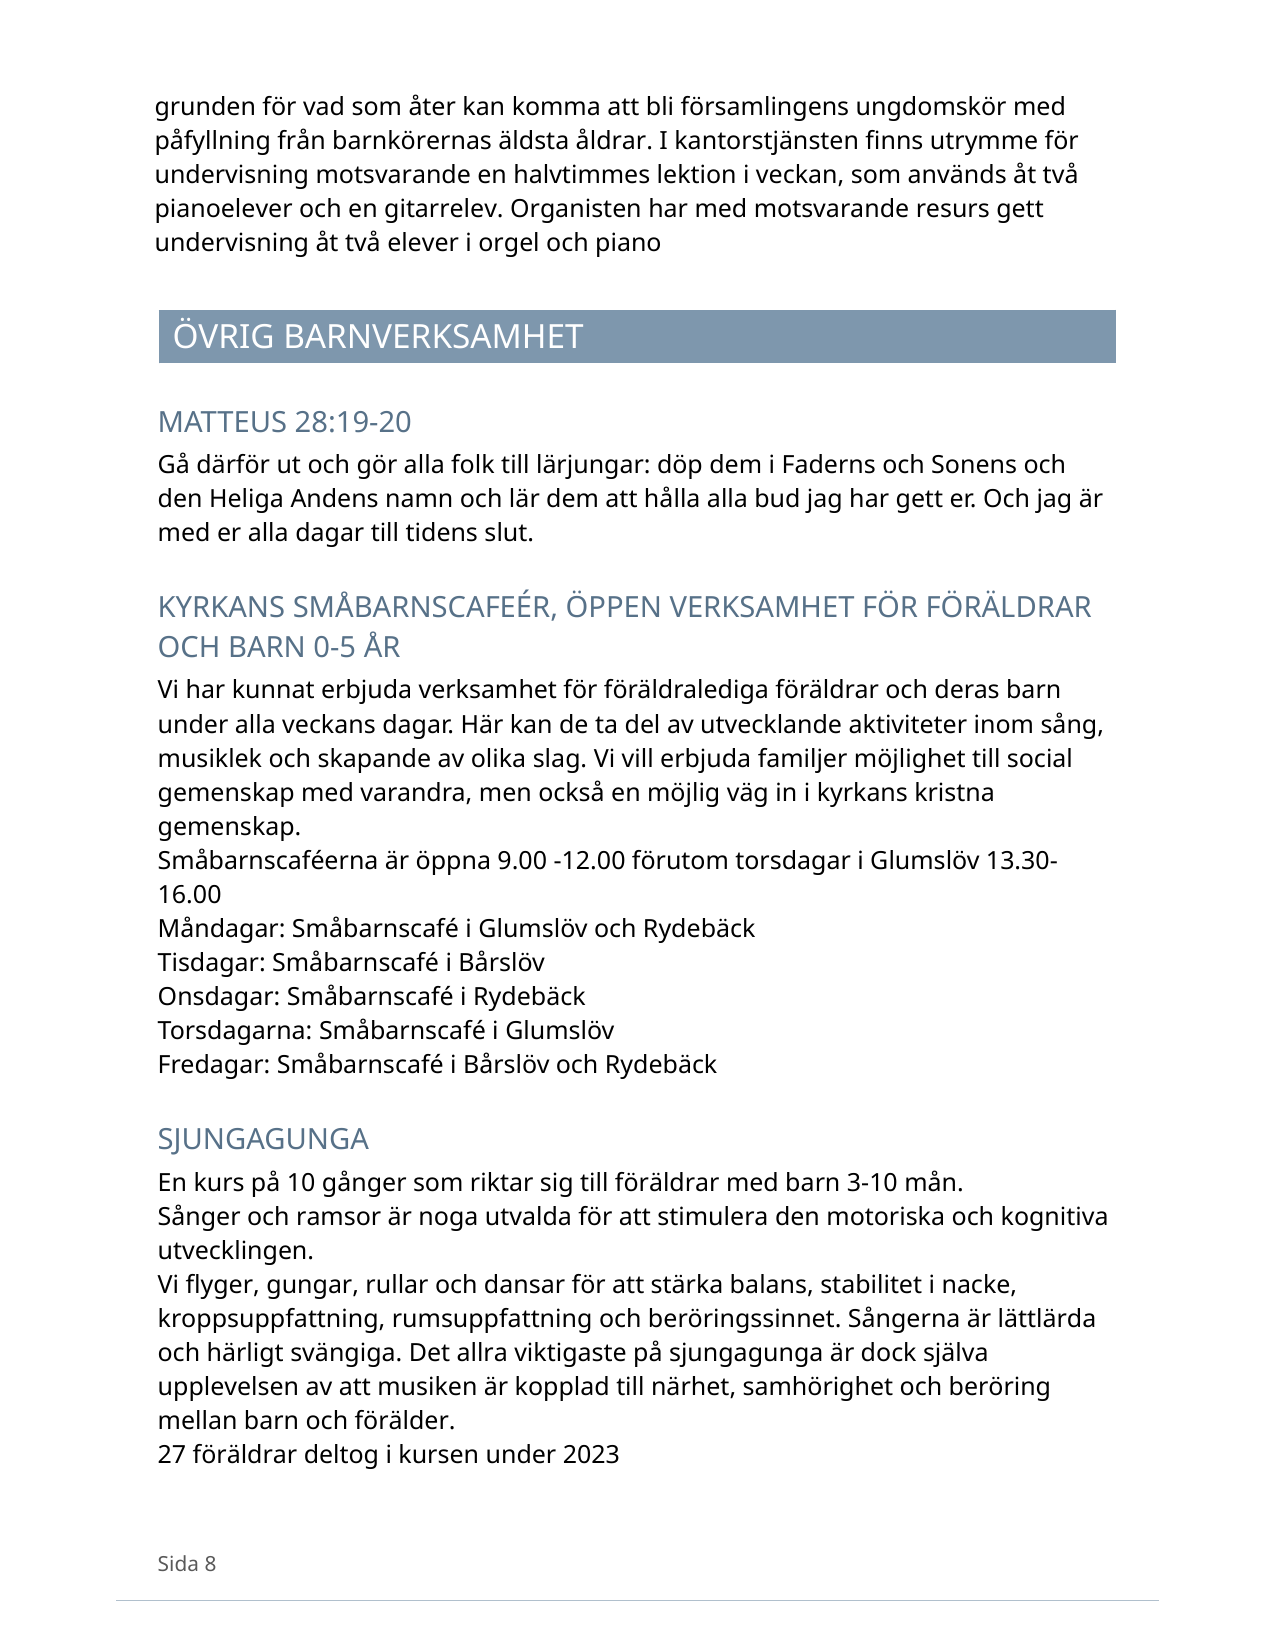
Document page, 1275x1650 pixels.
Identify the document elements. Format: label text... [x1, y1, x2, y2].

subtitle matteus 28:19-20 [157, 401, 1117, 441]
subtitle sjungagunga [157, 1118, 1117, 1158]
text Vi har kunnat erbjuda verksamhet för föräldralediga föräldrar och deras barn under alla veckans dagar. Här kan de ta del av utvecklande aktiviteter inom sång, musiklek och skapande av olika slag. Vi vill erbjuda familjer möjlighet till social gemenskap med varandra, men också en möjlig väg in i kyrkans kristna gemenskap. Småbarnscaféerna är öppna 9.00 -12.00 förutom torsdagar i Glumslöv 13.30- 16.00 Måndagar: Småbarnscafé i Glumslöv och Rydebäck Tisdagar: Småbarnscafé i Bårslöv Onsdagar: Småbarnscafé i Rydebäck Torsdagarna: Småbarnscafé i Glumslöv Fredagar: Småbarnscafé i Bårslöv och Rydebäck [157, 672, 1117, 1081]
subtitle Kyrkans småbarnscafeér, öppen verksamhet för föräldrar och barn 0-5 år [157, 587, 1117, 666]
text En kurs på 10 gånger som riktar sig till föräldrar med barn 3-10 mån. Sånger och ramsor är noga utvalda för att stimulera den motoriska och kognitiva utvecklingen. Vi flyger, gungar, rullar och dansar för att stärka balans, stabilitet i nacke, kroppsuppfattning, rumsuppfattning och beröringssinnet. Sångerna är lättlärda och härligt svängiga. Det allra viktigaste på sjungagunga är dock själva upplevelsen av att musiken är kopplad till närhet, samhörighet och beröring mellan barn och förälder. 27 föräldrar deltog i kursen under 2023 [157, 1164, 1117, 1471]
text Gå därför ut och gör alla folk till lärjungar: döp dem i Faderns och Sonens och den Heliga Andens namn och lär dem att hålla alla bud jag har gett er. Och jag är med er alla dagar till tidens slut. [534, 447, 1117, 549]
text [154, 89, 1121, 259]
text Övrig barnverksamhet [160, 311, 1115, 362]
